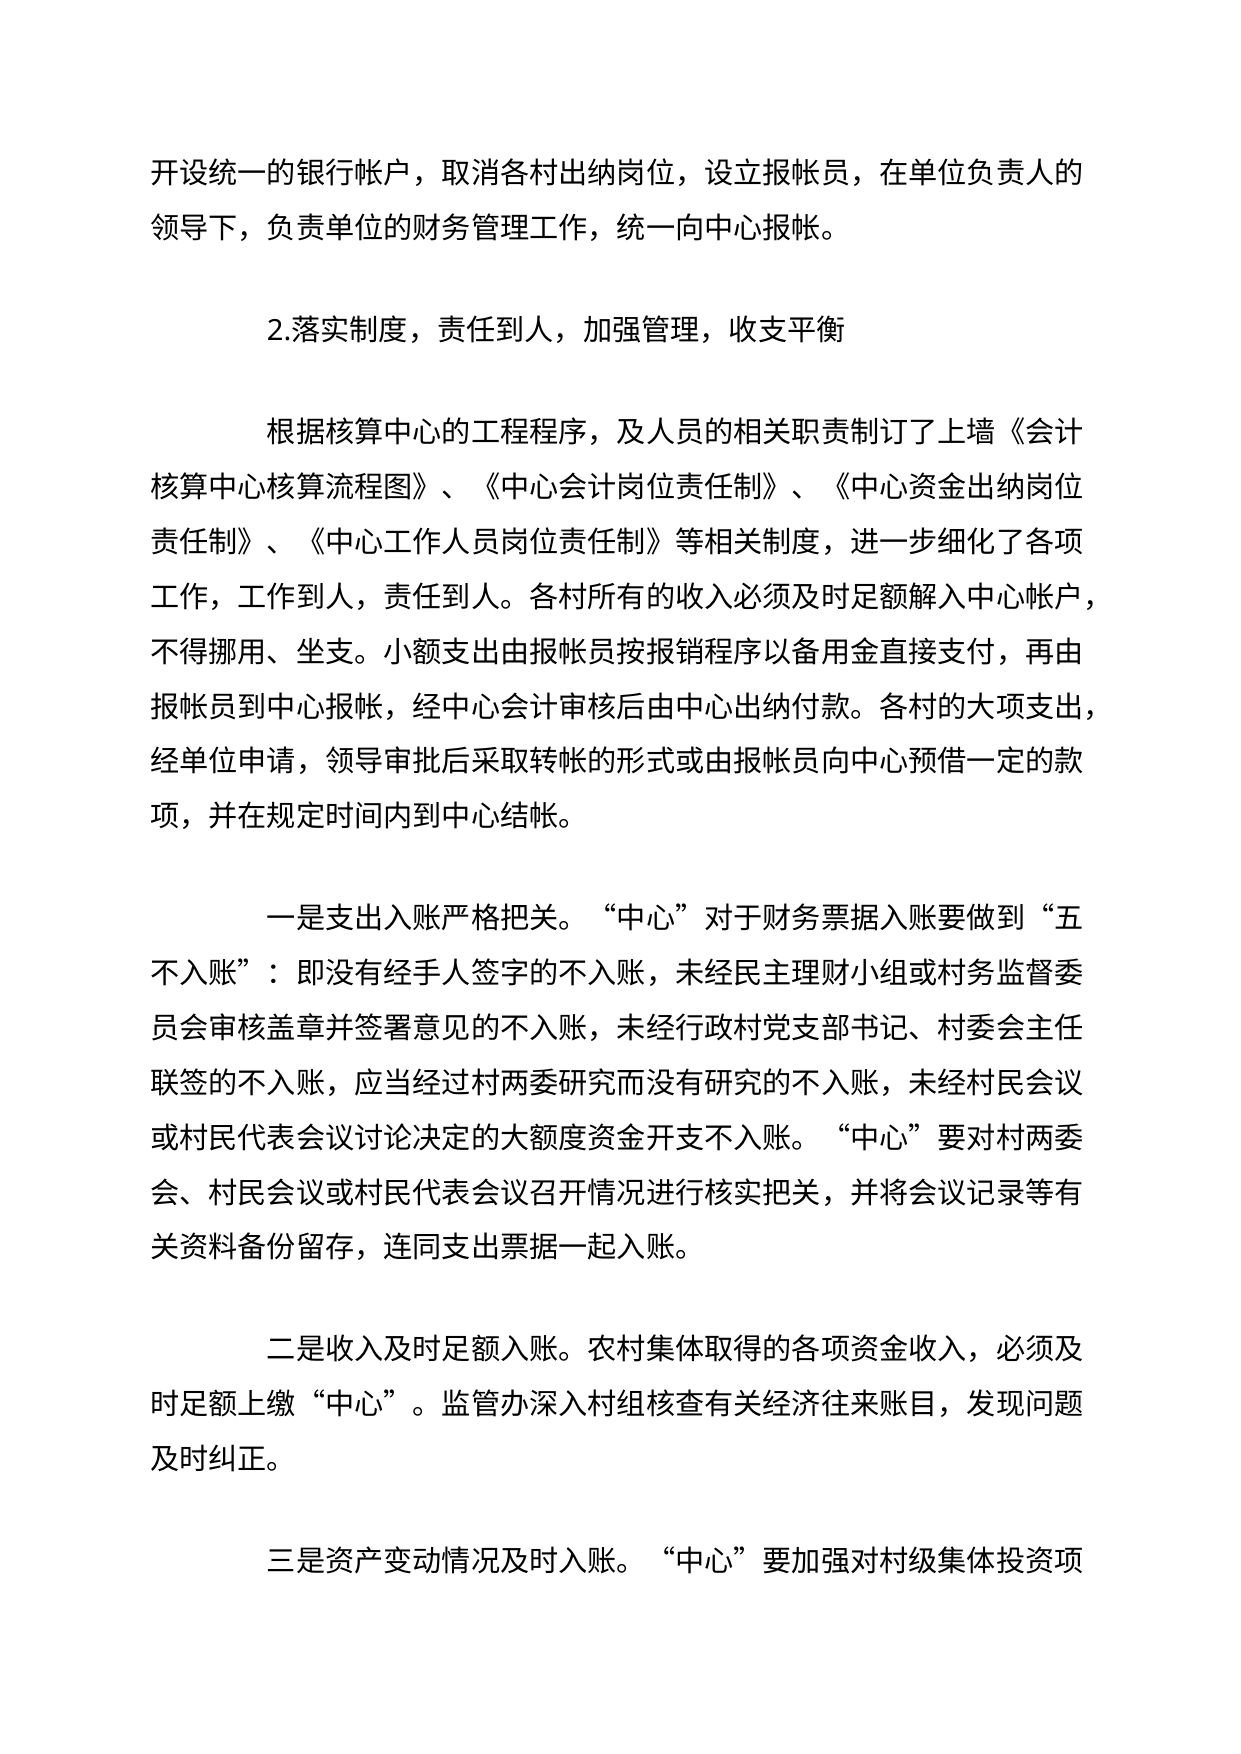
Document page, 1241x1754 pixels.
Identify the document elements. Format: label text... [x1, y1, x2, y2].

text 二是收入及时足额入账。农村集体取得的各项资金收入，必须及时足额上缴“中心”。监管办深入村组核查有关经济往来账目，发现问题及时纠正。 [150, 1326, 1090, 1478]
text 2.落实制度，责任到人，加强管理，收支平衡 [150, 307, 1090, 349]
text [150, 1537, 1090, 1580]
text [150, 150, 1090, 247]
text 根据核算中心的工程程序，及人员的相关职责制订了上墙《会计核算中心核算流程图》、《中心会计岗位责任制》、《中心资金出纳岗位责任制》、《中心工作人员岗位责任制》等相关制度，进一步细化了各项工作，工作到人，责任到人。各村所有的收入必须及时足额解入中心帐户，不得挪用、坐支。小额支出由报帐员按报销程序以备用金直接支付，再由报帐员到中心报帐，经中心会计审核后由中心出纳付款。各村的大项支出，经单位申请，领导审批后采取转帐的形式或由报帐员向中心预借一定的款项，并在规定时间内到中心结帐。 [150, 409, 1090, 835]
text 一是支出入账严格把关。“中心”对于财务票据入账要做到“五不入账”：即没有经手人签字的不入账，未经民主理财小组或村务监督委员会审核盖章并签署意见的不入账，未经行政村党支部书记、村委会主任联签的不入账，应当经过村两委研究而没有研究的不入账，未经村民会议或村民代表会议讨论决定的大额度资金开支不入账。“中心”要对村两委会、村民会议或村民代表会议召开情况进行核实把关，并将会议记录等有关资料备份留存，连同支出票据一起入账。 [150, 895, 1090, 1266]
